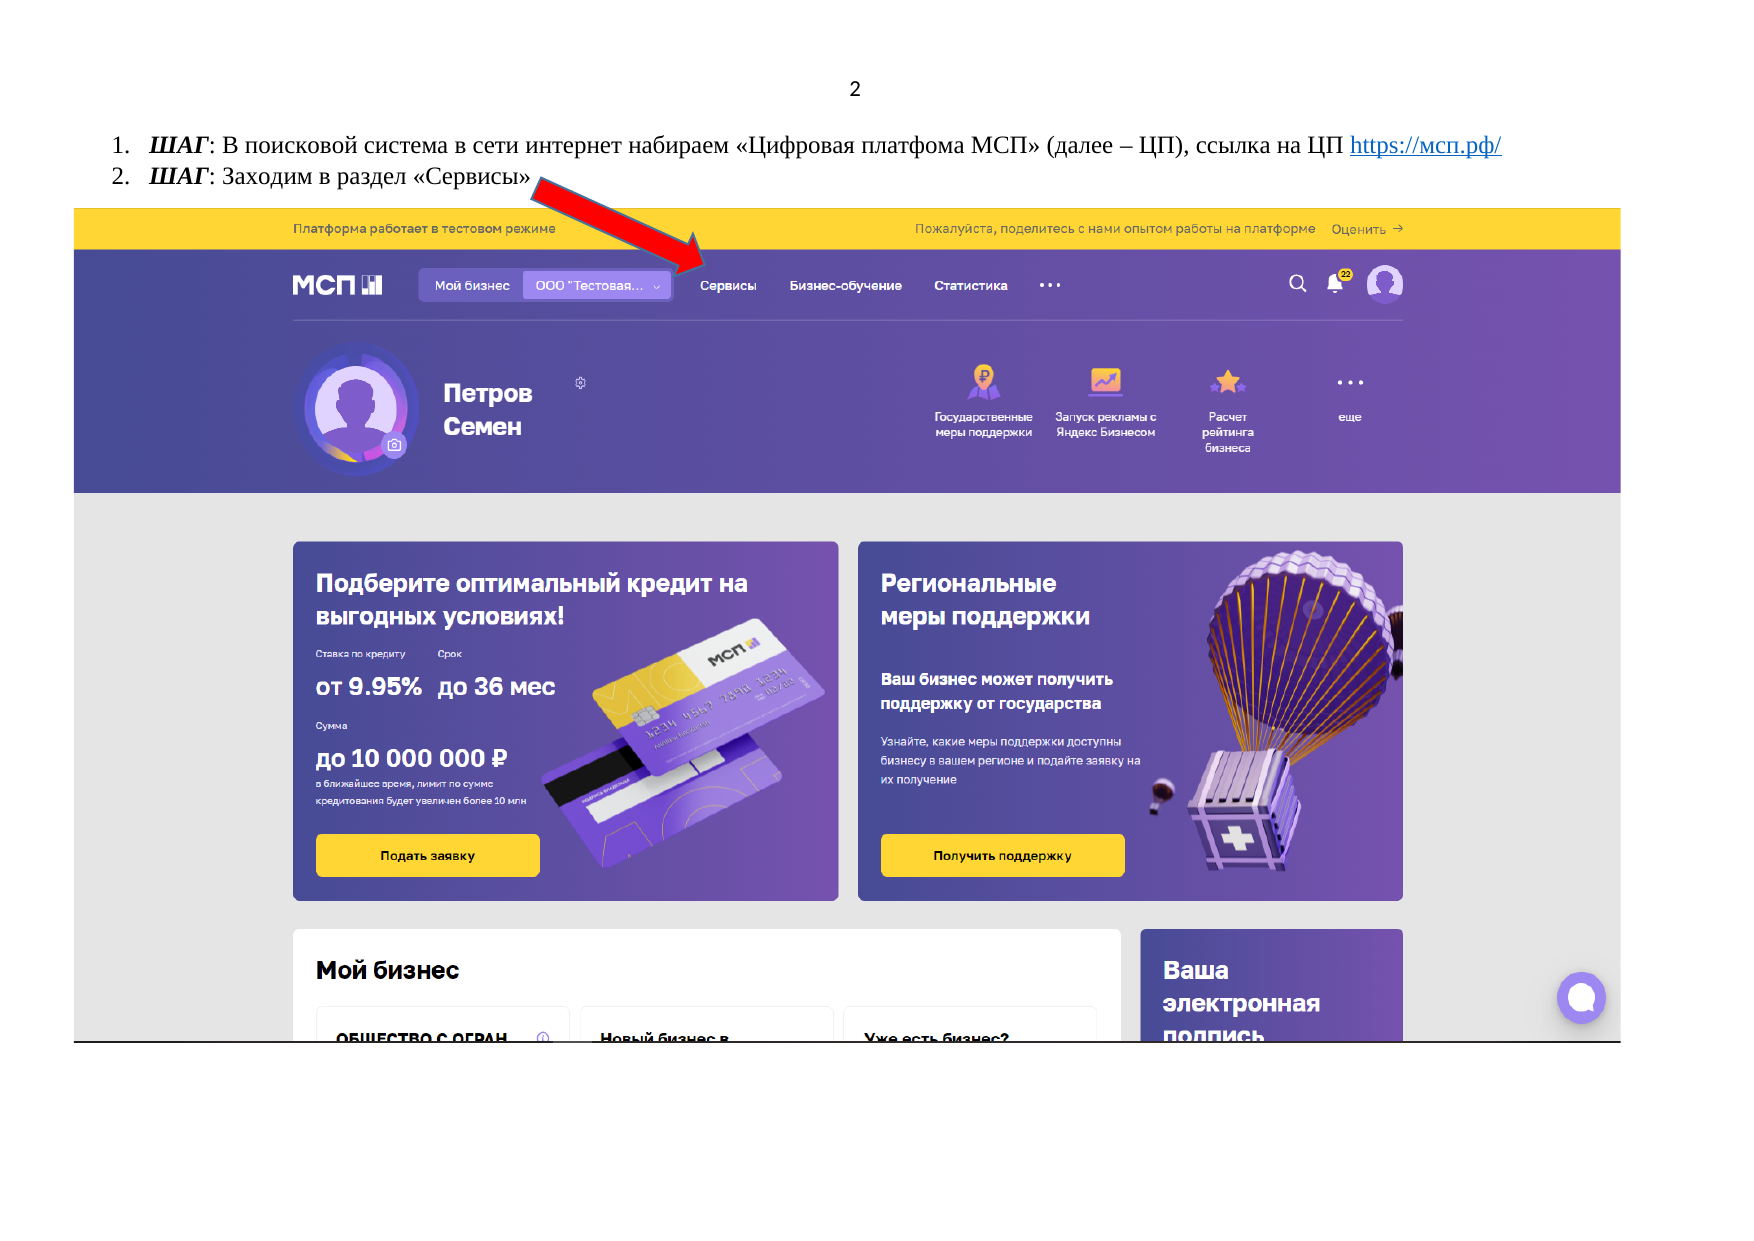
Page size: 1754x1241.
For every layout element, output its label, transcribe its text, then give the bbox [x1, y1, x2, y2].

list ШАГ: Заходим в раздел «Сервисы» [111, 161, 1636, 189]
picture [73, 208, 1621, 1043]
list ШАГ: В поисковой система в сети интернет набираем «Цифровая платфома МСП» (далее – ЦП), ссылка на ЦП https://мсп.рф/ [111, 130, 1636, 158]
